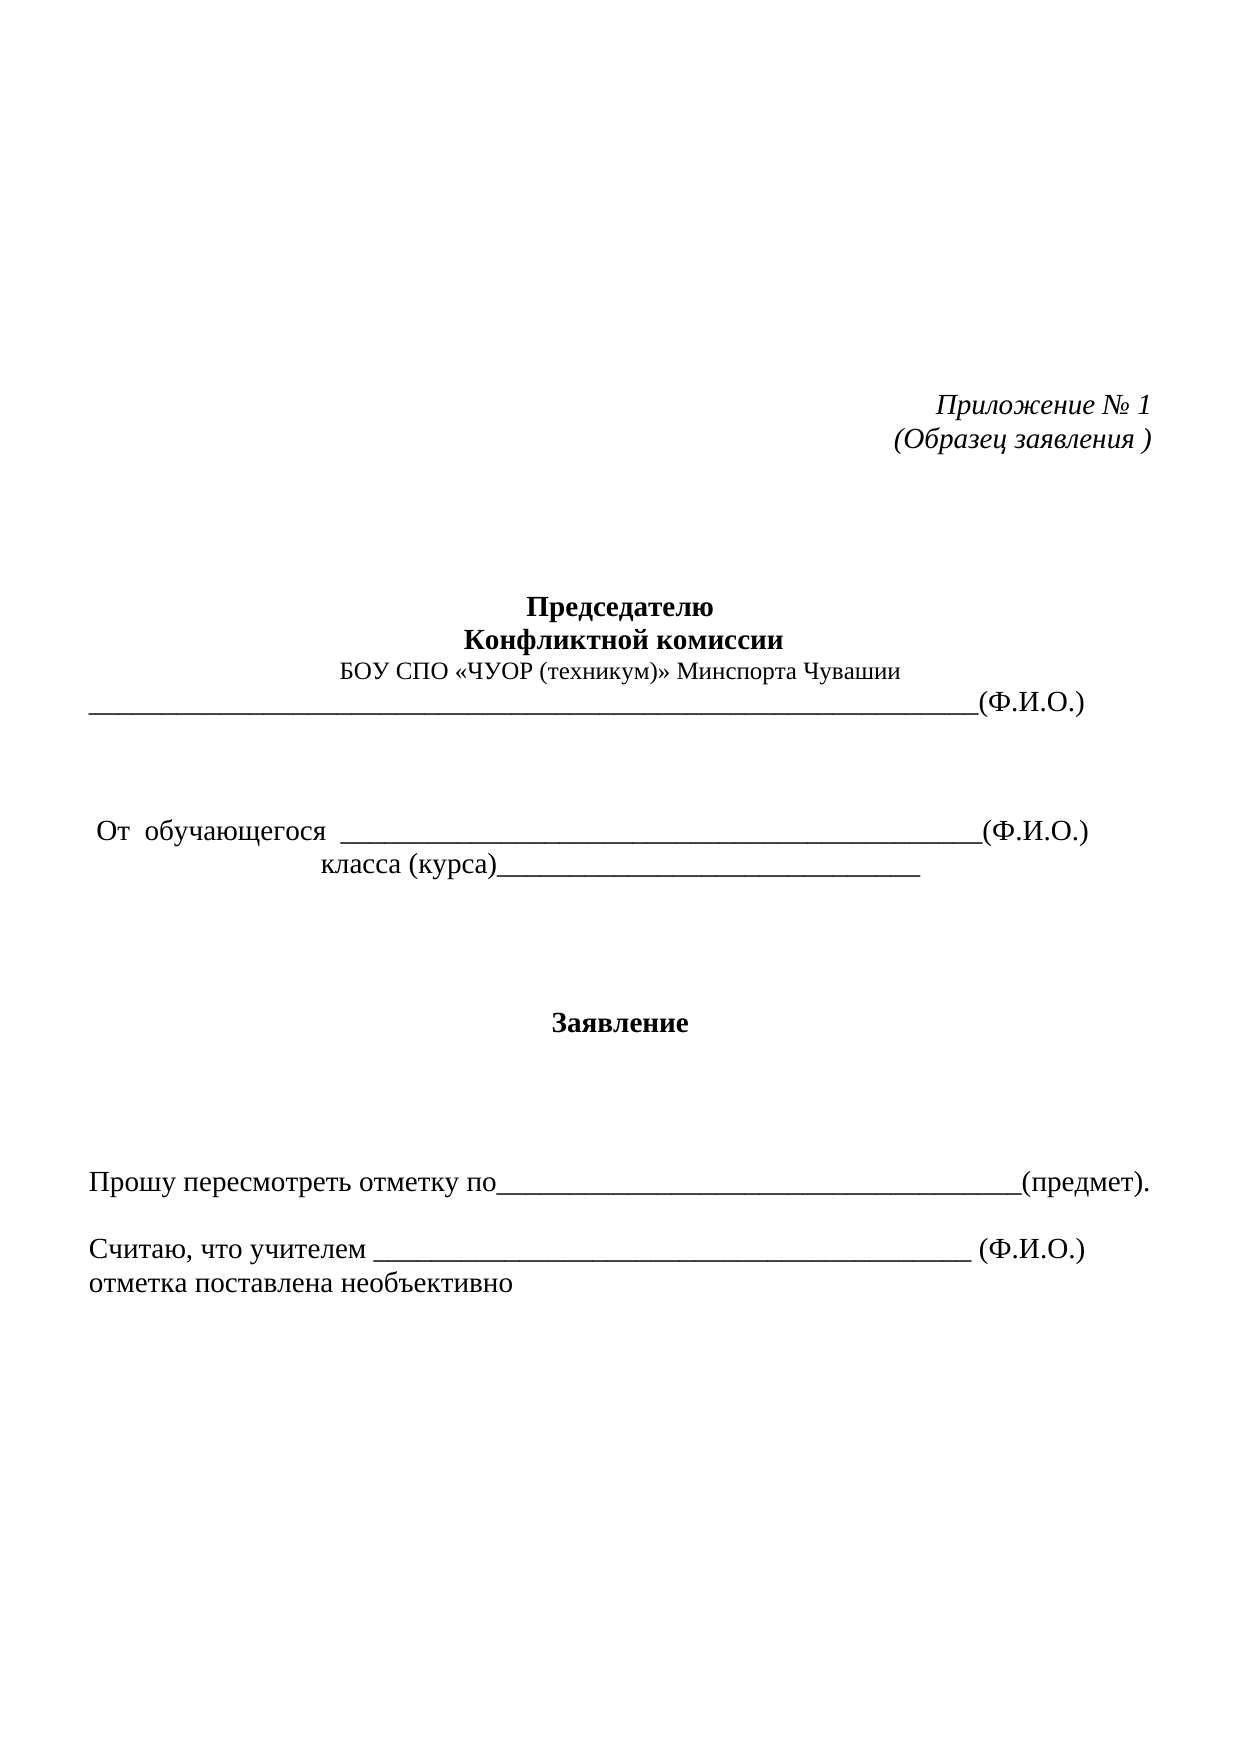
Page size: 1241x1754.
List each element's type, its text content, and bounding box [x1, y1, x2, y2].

text БОУ СПО «ЧУОР (техникум)» Минспорта Чувашии [89, 656, 1152, 684]
text Председателю [89, 589, 1152, 622]
text От обучающегося ____________________________________________(Ф.И.О.) [89, 813, 1152, 847]
text Прошу пересмотреть отметку по____________________________________(предмет). Считаю, что учителем _________________________________________ (Ф.И.О.) отметка поставлена необъективно [89, 1131, 1152, 1327]
text (Образец заявления ) [89, 421, 1152, 454]
text класса (курса)_____________________________ [89, 847, 1152, 880]
text Приложение № 1 [89, 387, 1152, 421]
text Заявление [89, 1006, 1152, 1039]
text _____________________________________________________________(Ф.И.О.) [89, 684, 1152, 718]
text Конфликтной комиссии [89, 622, 1152, 656]
